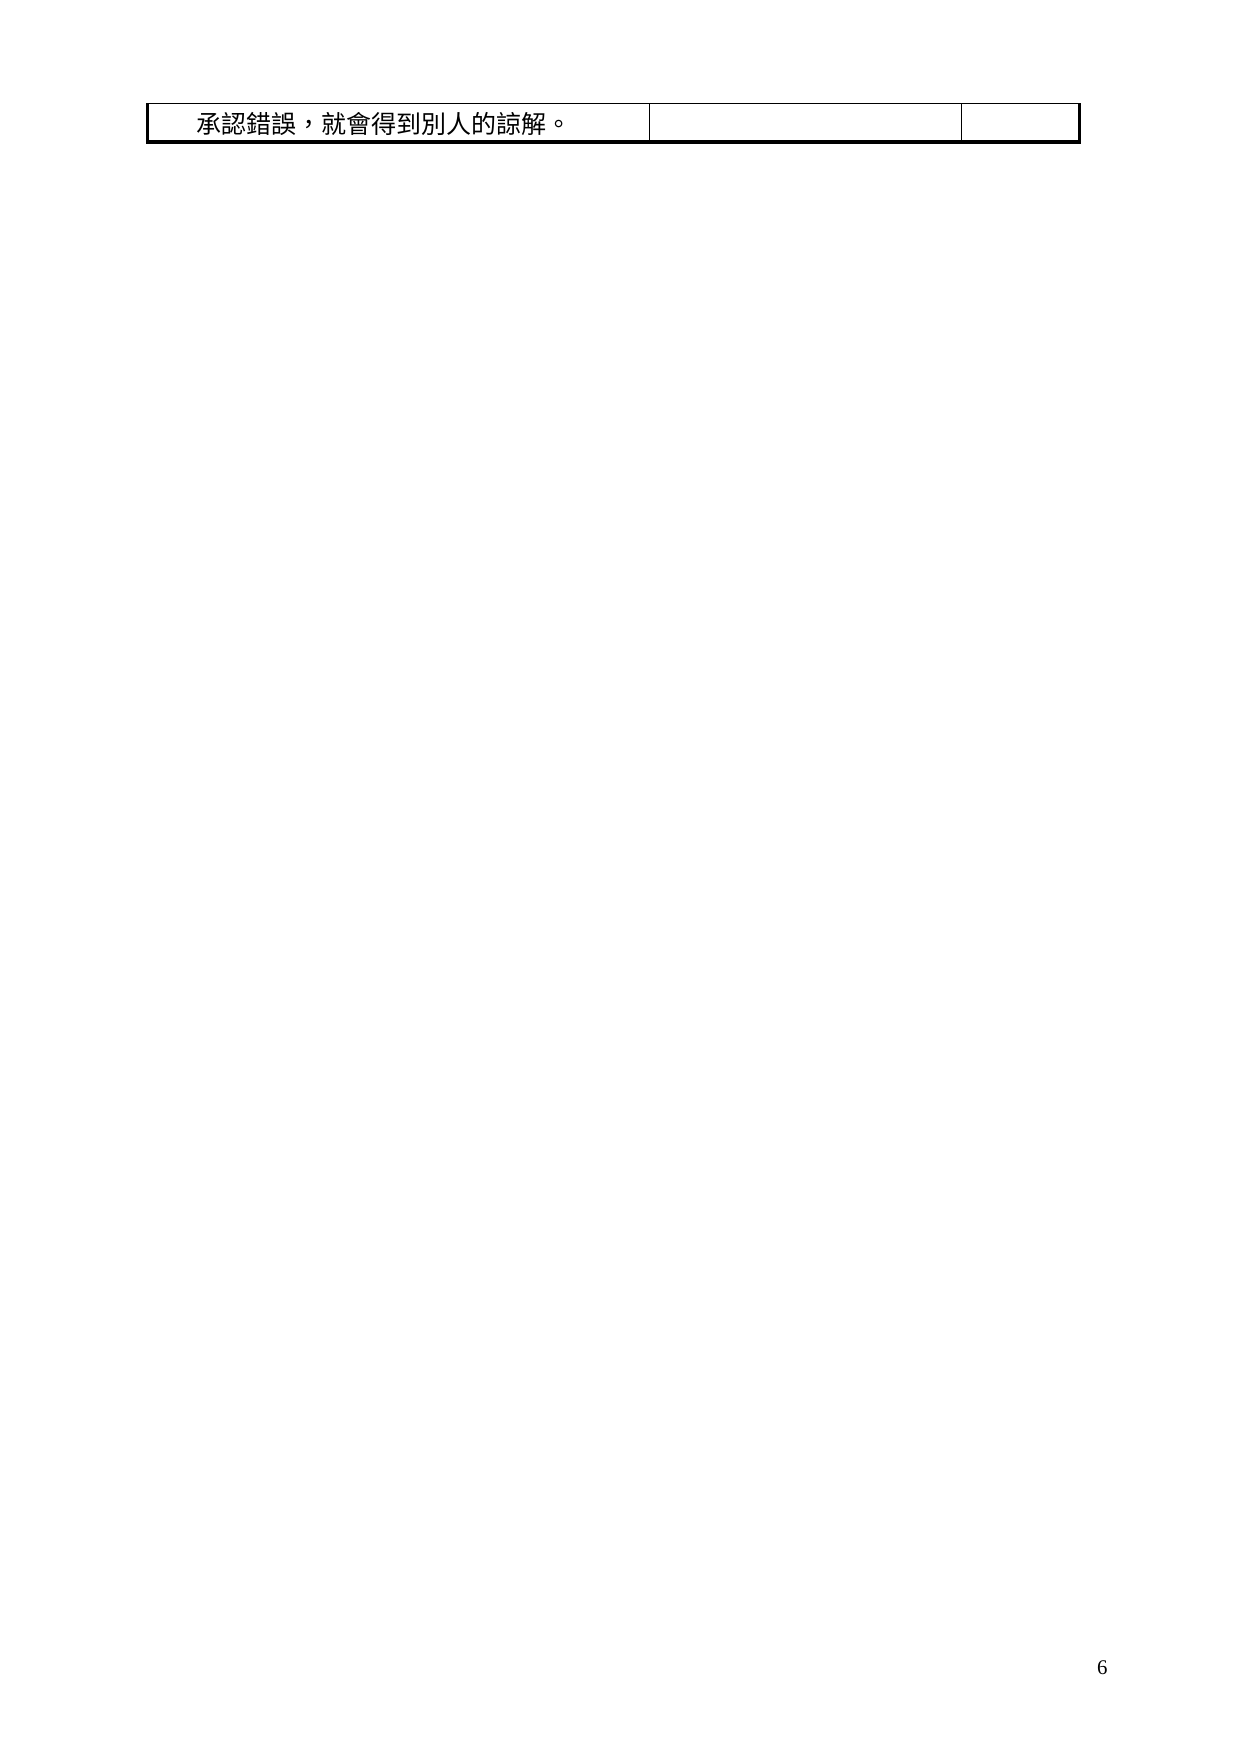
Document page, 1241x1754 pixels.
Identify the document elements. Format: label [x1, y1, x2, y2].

table_cell [149, 104, 649, 140]
table_cell [650, 104, 961, 140]
table_cell [962, 104, 1078, 140]
